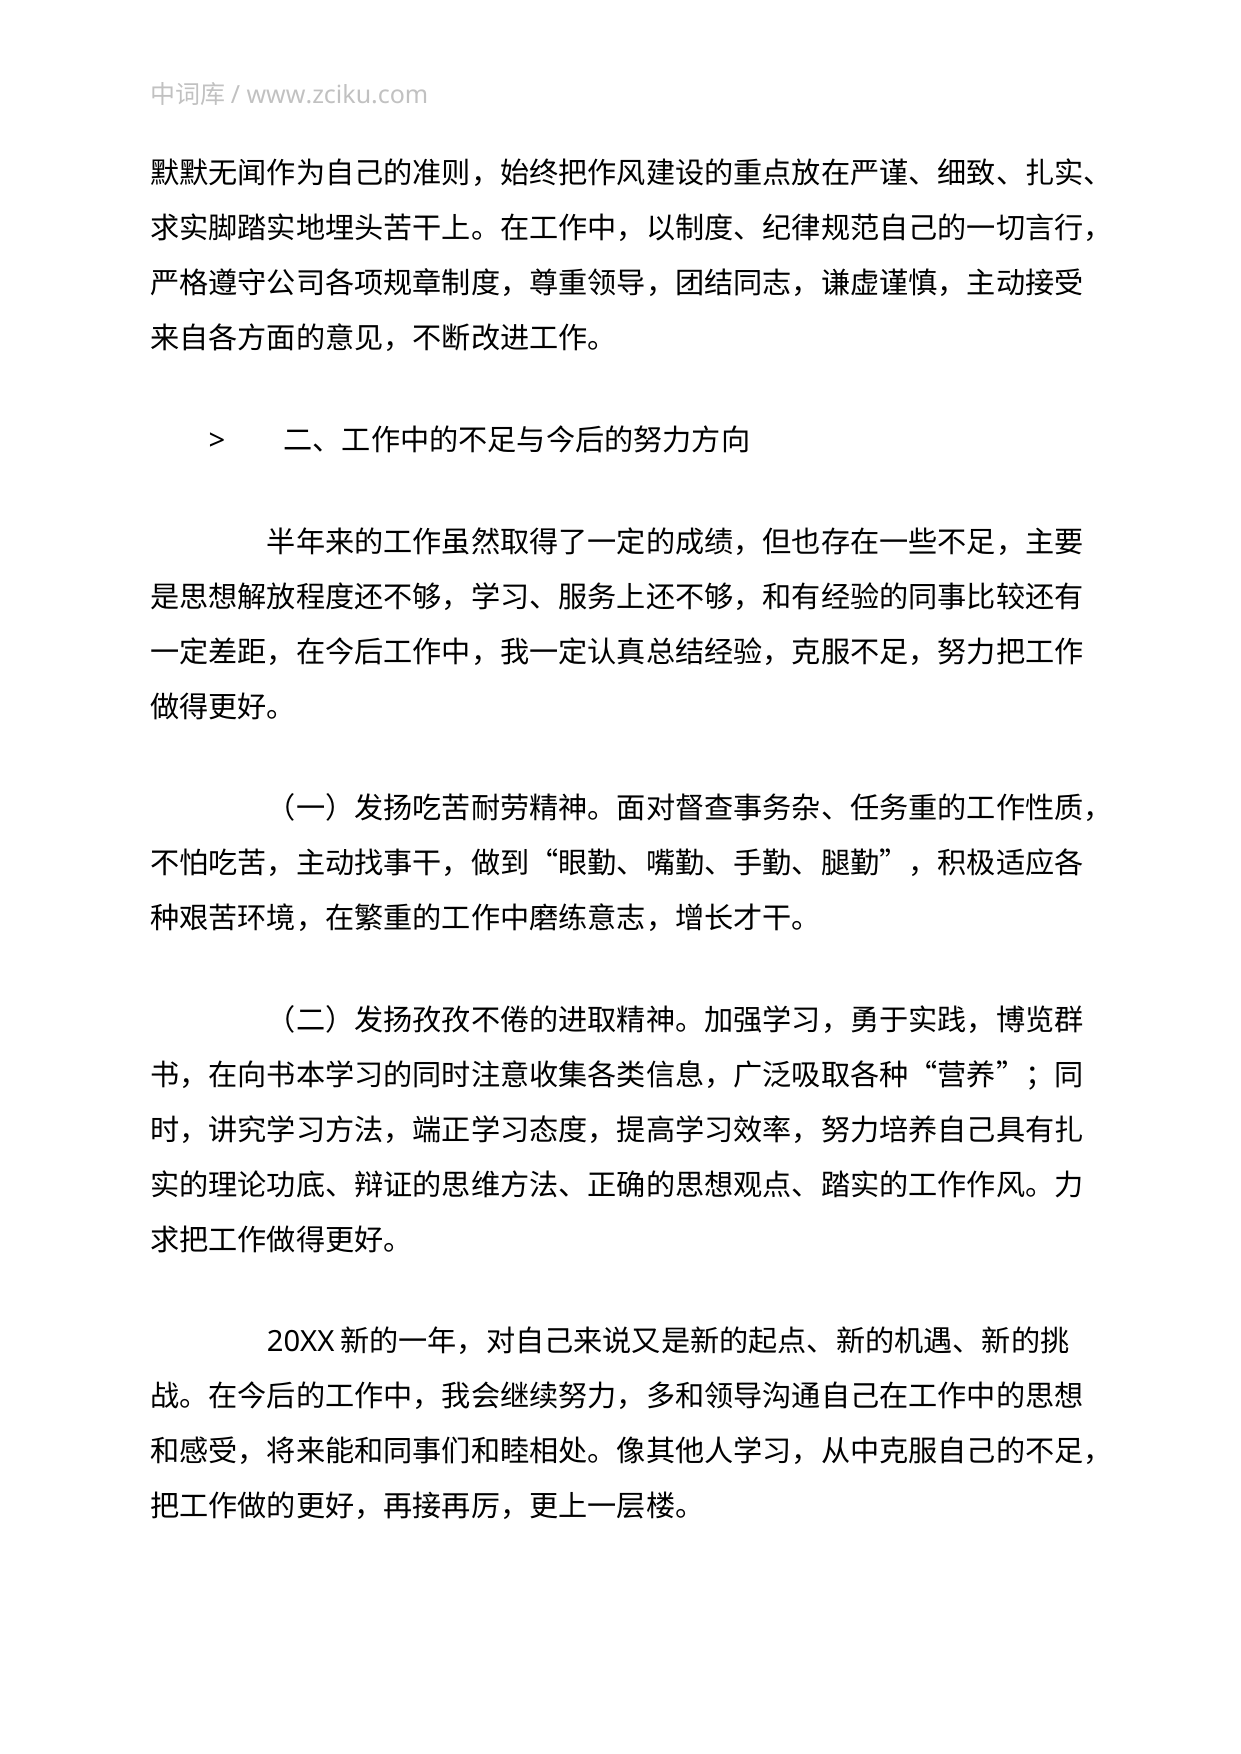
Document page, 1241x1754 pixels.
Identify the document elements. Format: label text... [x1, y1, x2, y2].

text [150, 150, 1090, 357]
text 20XX新的一年，对自己来说又是新的起点、新的机遇、新的挑战。在今后的工作中，我会继续努力，多和领导沟通自己在工作中的思想和感受，将来能和同事们和睦相处。像其他人学习，从中克服自己的不足，把工作做的更好，再接再厉，更上一层楼。 [150, 1318, 1090, 1525]
text （一）发扬吃苦耐劳精神。面对督查事务杂、任务重的工作性质，不怕吃苦，主动找事干，做到“眼勤、嘴勤、手勤、腿勤”，积极适应各种艰苦环境，在繁重的工作中磨练意志，增长才干。 [150, 785, 1090, 937]
text （二）发扬孜孜不倦的进取精神。加强学习，勇于实践，博览群书，在向书本学习的同时注意收集各类信息，广泛吸取各种“营养”；同时，讲究学习方法，端正学习态度，提高学习效率，努力培养自己具有扎实的理论功底、辩证的思维方法、正确的思想观点、踏实的工作作风。力求把工作做得更好。 [150, 996, 1090, 1258]
text 半年来的工作虽然取得了一定的成绩，但也存在一些不足，主要是思想解放程度还不够，学习、服务上还不够，和有经验的同事比较还有一定差距，在今后工作中，我一定认真总结经验，克服不足，努力把工作做得更好。 [150, 518, 1090, 725]
text > 二、工作中的不足与今后的努力方向 [150, 416, 1090, 459]
